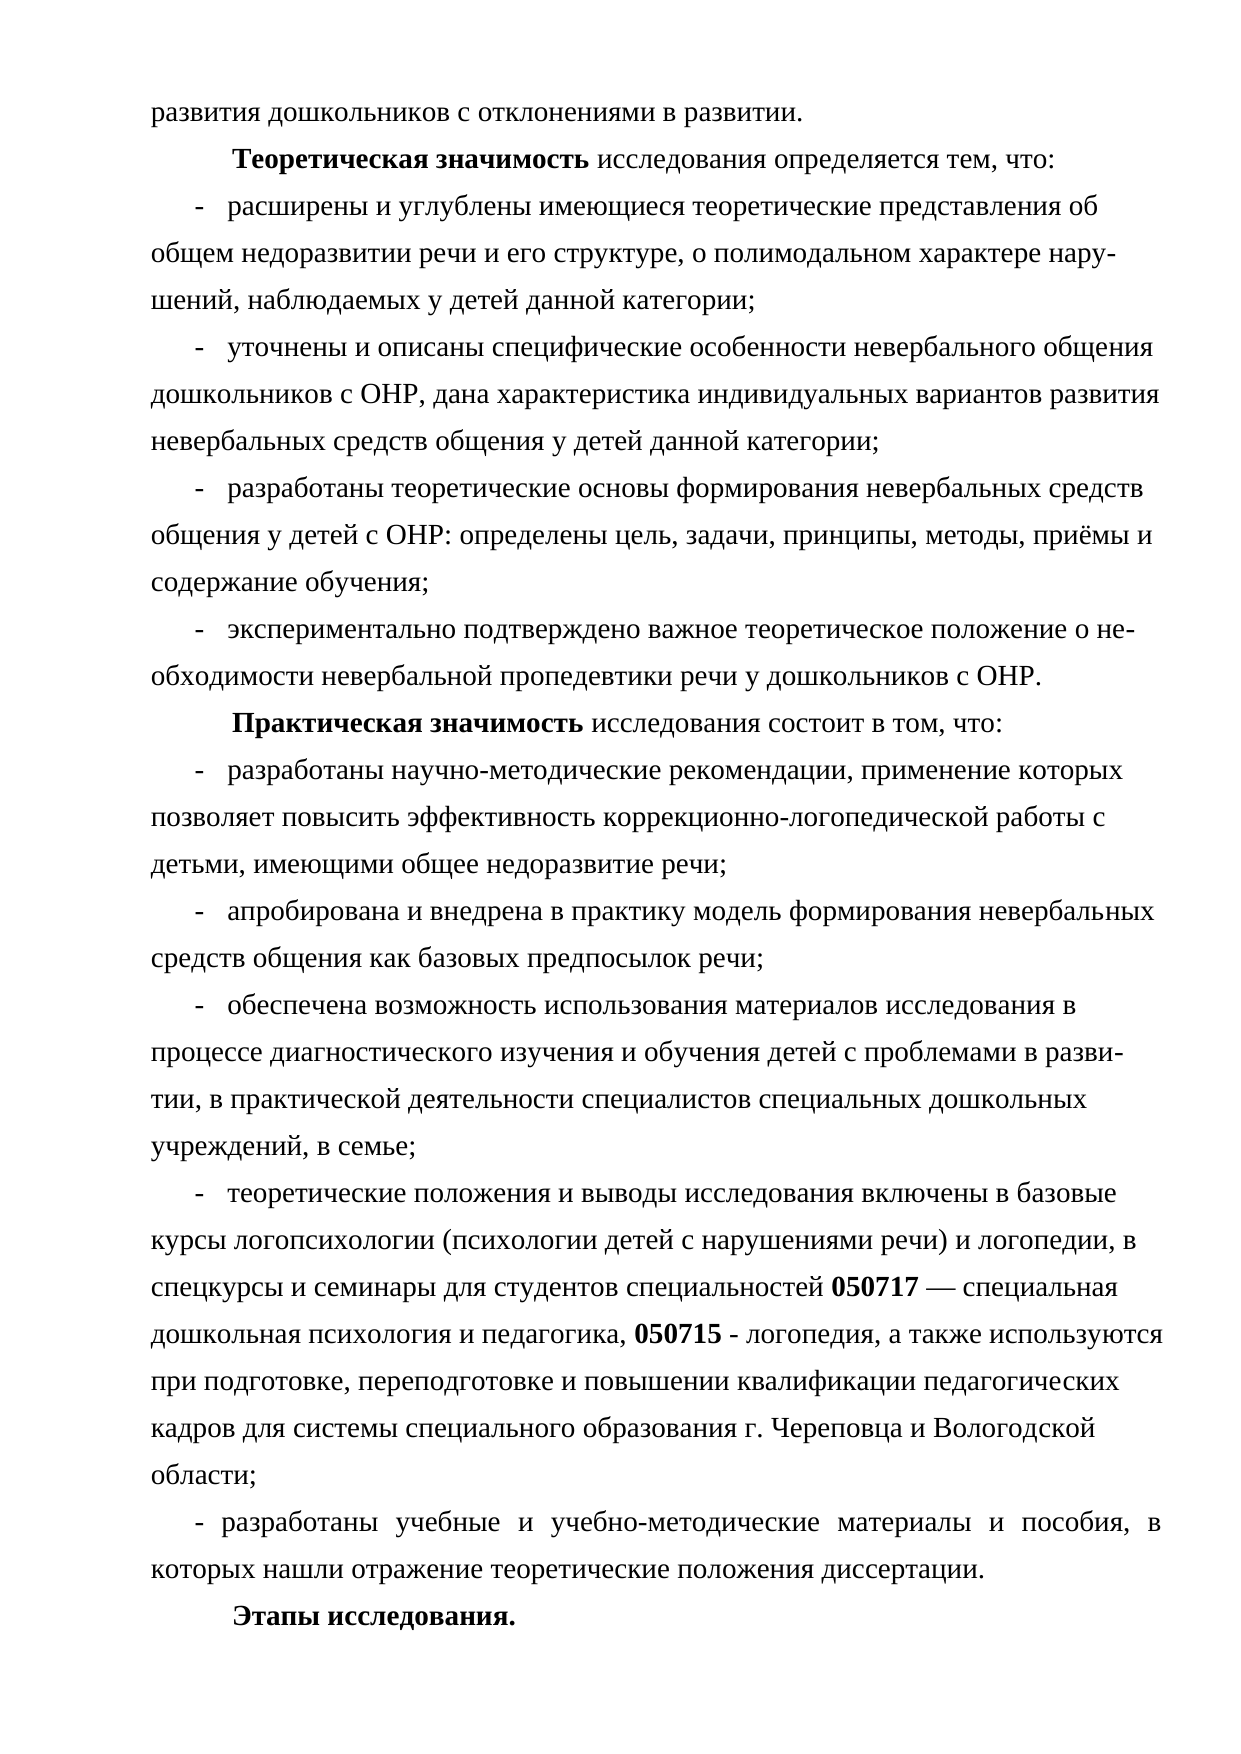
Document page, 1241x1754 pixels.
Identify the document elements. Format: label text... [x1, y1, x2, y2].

text - разработаны учебные и учебно-методические материалы и пособия, в которых нашли отражение теоретические положения диссертации. [151, 1494, 1163, 1588]
list расширены и углублены имеющиеся теоретические представления об общем недоразвитии речи и его структуре, о полимодальном характере нарушений, наблюдаемых у детей данной категории; [151, 178, 1163, 319]
list экспериментально подтверждено важное теоретическое положение о необходимости невербальной пропедевтики речи у дошкольников с ОНР. [151, 601, 1163, 695]
list разработаны научно-методические рекомендации, применение которых позволяет повысить эффективность коррекционно-логопедической работы с детьми, имеющими общее недоразвитие речи; [151, 742, 1163, 883]
text Теоретическая значимость исследования определяется тем, что: [232, 131, 1163, 178]
list разработаны теоретические основы формирования невербальных средств общения у детей с ОНР: определены цель, задачи, принципы, методы, приёмы и содержание обучения; [151, 460, 1163, 601]
text Практическая значимость исследования состоит в том, что: [232, 695, 1163, 742]
list апробирована и внедрена в практику модель формирования невербальных средств общения как базовых предпосылок речи; [151, 883, 1163, 977]
list обеспечена возможность использования материалов исследования в процессе диагностического изучения и обучения детей с проблемами в развитии, в практической деятельности специалистов специальных дошкольных учреждений, в семье; [151, 977, 1163, 1165]
list теоретические положения и выводы исследования включены в базовые курсы логопсихологии (психологии детей с нарушениями речи) и логопедии, в спецкурсы и семинары для студентов специальностей 050717 — специальная дошкольная психология и педагогика, 050715 - логопедия, а также используются при подготовке, переподготовке и повышении квалификации педагогических кадров для системы специального образования г. Череповца и Вологодской области; [151, 1165, 1163, 1494]
list уточнены и описаны специфические особенности невербального общения дошкольников с ОНР, дана характеристика индивидуальных вариантов развития невербальных средств общения у детей данной категории; [151, 319, 1163, 460]
text Этапы исследования. [151, 1588, 1163, 1635]
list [151, 84, 1163, 131]
